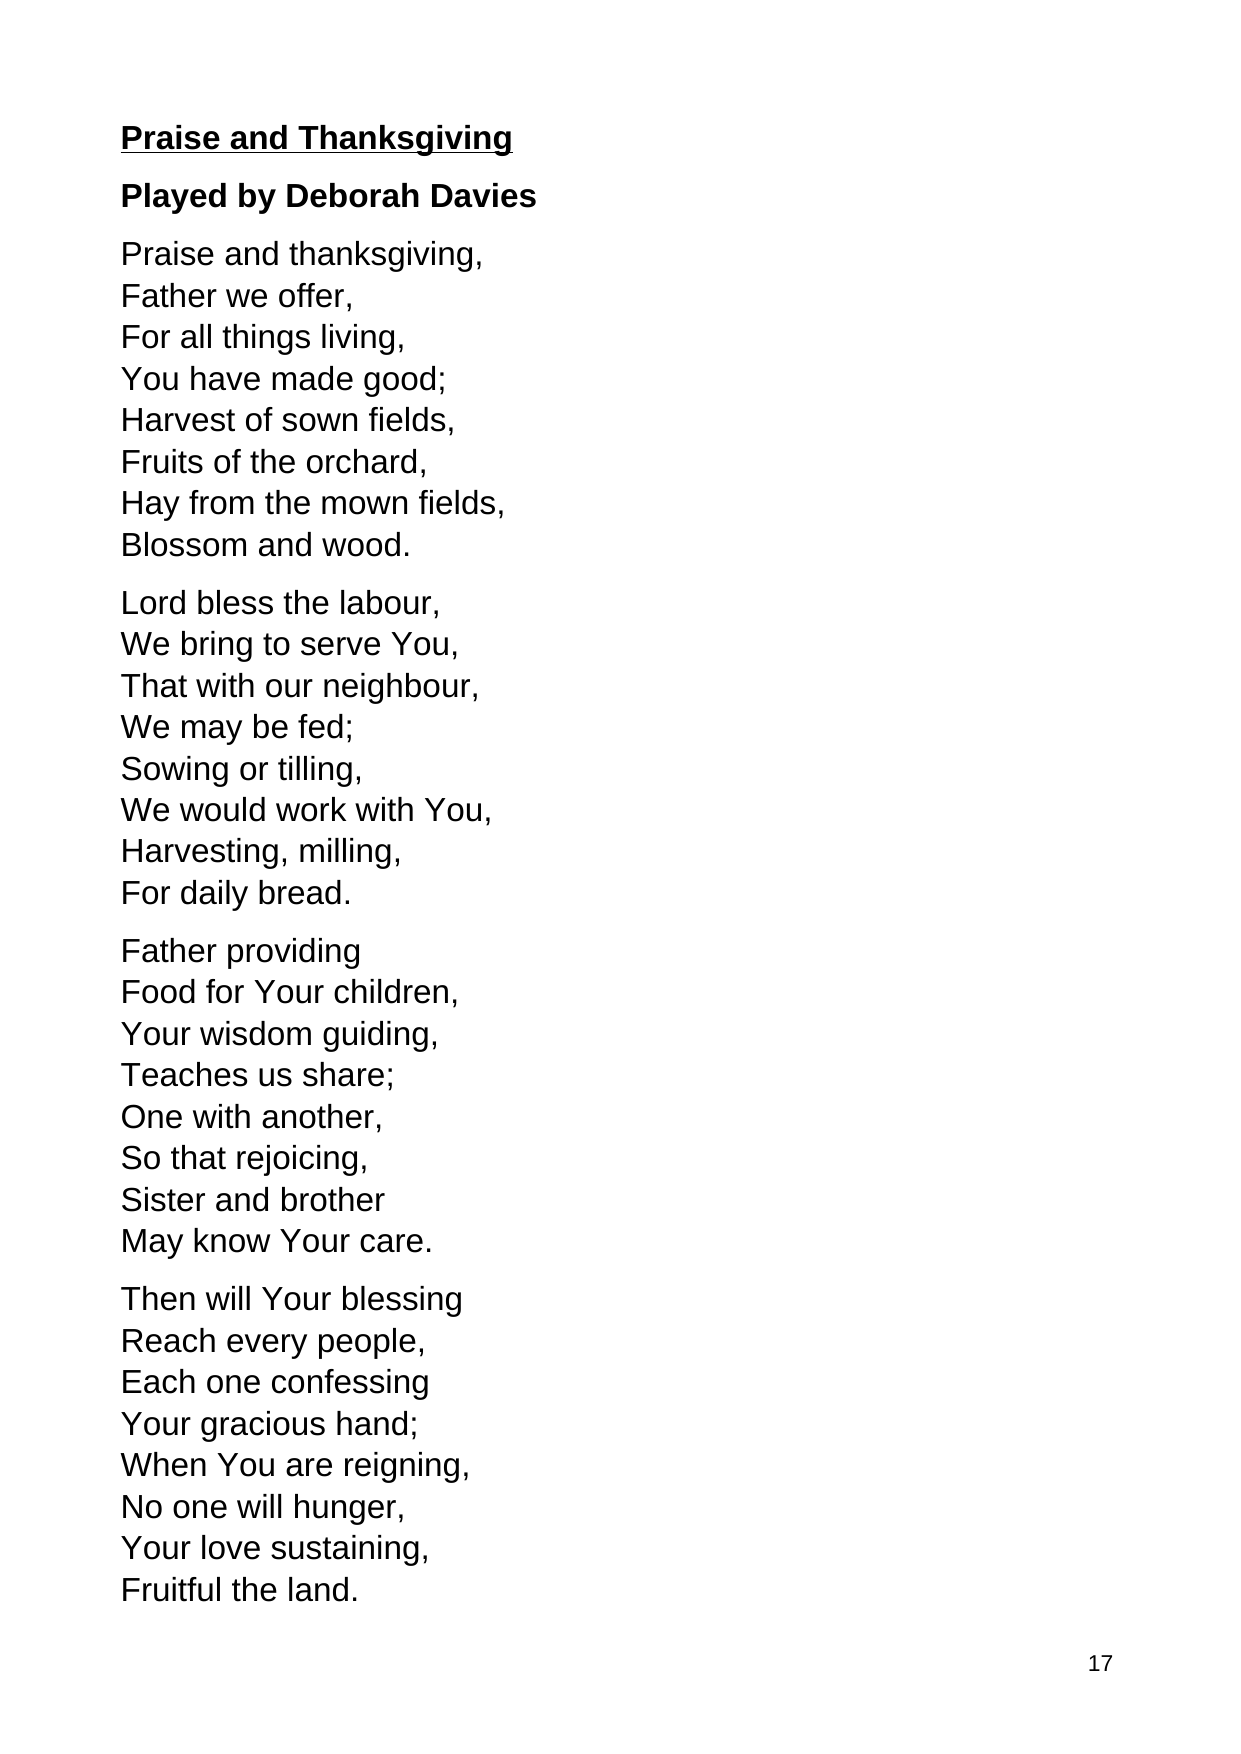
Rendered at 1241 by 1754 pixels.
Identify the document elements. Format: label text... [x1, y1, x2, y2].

text Praise and Thanksgiving [120, 118, 1124, 157]
text Played by Deborah Davies [120, 176, 1139, 215]
text Then will Your blessing Reach every people, Each one confessing Your gracious hand; When You are reigning, No one will hunger, Your love sustaining, Fruitful the land. [120, 1279, 1124, 1608]
text Praise and thanksgiving, Father we offer, For all things living, You have made good; Harvest of sown fields, Fruits of the orchard, Hay from the mown fields, Blossom and wood. [120, 234, 1124, 563]
text Lord bless the labour, We bring to serve You, That with our neighbour, We may be fed; Sowing or tilling, We would work with You, Harvesting, milling, For daily bread. [120, 583, 1124, 911]
text Father providing Food for Your children, Your wisdom guiding, Teaches us share; One with another, So that rejoicing, Sister and brother May know Your care. [120, 931, 1124, 1260]
